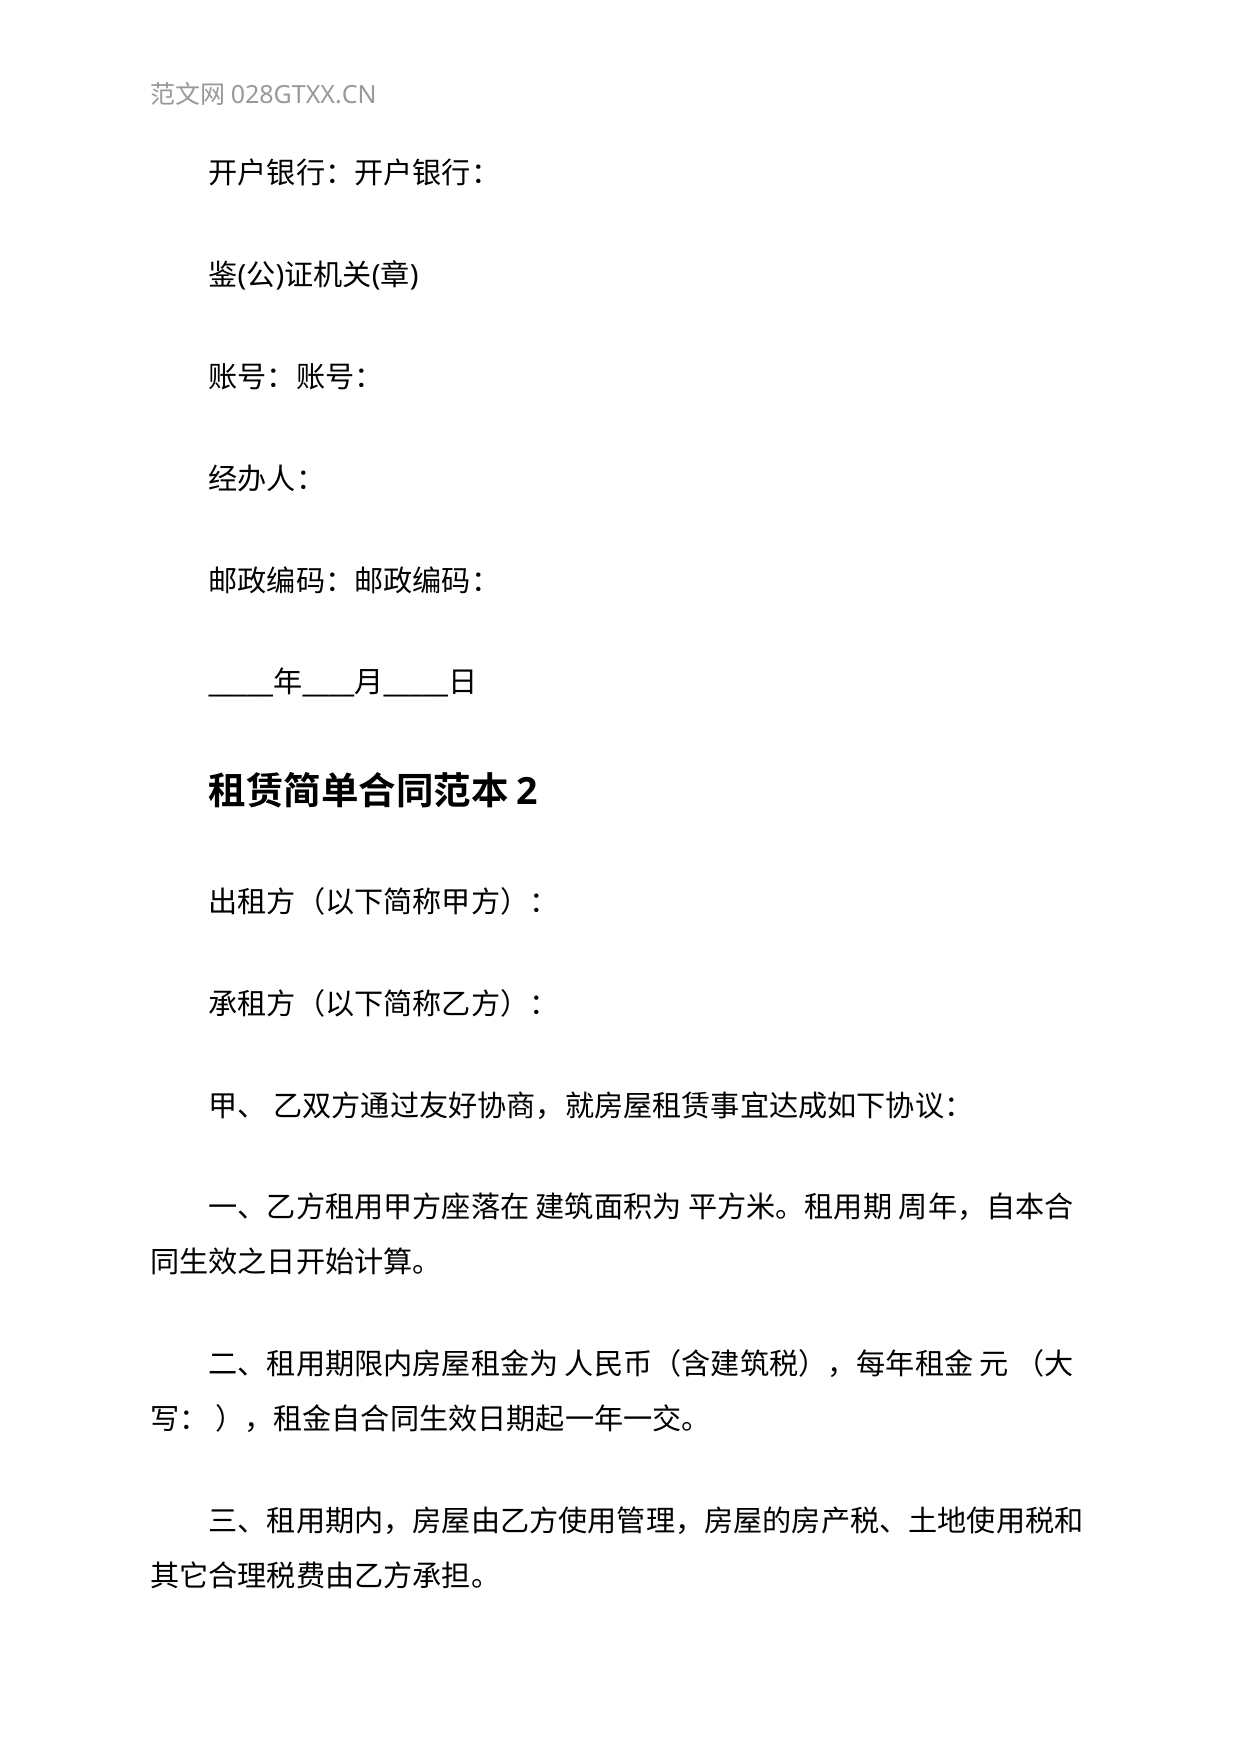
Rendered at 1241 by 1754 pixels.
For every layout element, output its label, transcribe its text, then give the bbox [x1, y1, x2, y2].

text 三、租用期内，房屋由乙方使用管理，房屋的房产税、土地使用税和其它合理税费由乙方承担。 [150, 1497, 1090, 1594]
text 承租方（以下简称乙方）： [150, 980, 1090, 1023]
text _____年____月_____日 [150, 659, 1090, 701]
text 出租方（以下简称甲方）： [150, 879, 1090, 921]
text 鉴(公)证机关(章) [150, 252, 1090, 294]
text 租赁简单合同范本2 [150, 761, 1090, 816]
text 邮政编码：邮政编码： [150, 557, 1090, 599]
text 开户银行：开户银行： [150, 150, 1090, 192]
text 经办人： [150, 456, 1090, 498]
text 二、租用期限内房屋租金为 人民币（含建筑税），每年租金 元 （大写： ），租金自合同生效日期起一年一交。 [150, 1341, 1090, 1438]
text 甲、 乙双方通过友好协商，就房屋租赁事宜达成如下协议： [150, 1082, 1090, 1124]
text 账号：账号： [150, 354, 1090, 396]
text 一、乙方租用甲方座落在 建筑面积为 平方米。租用期 周年，自本合同生效之日开始计算。 [150, 1184, 1090, 1281]
